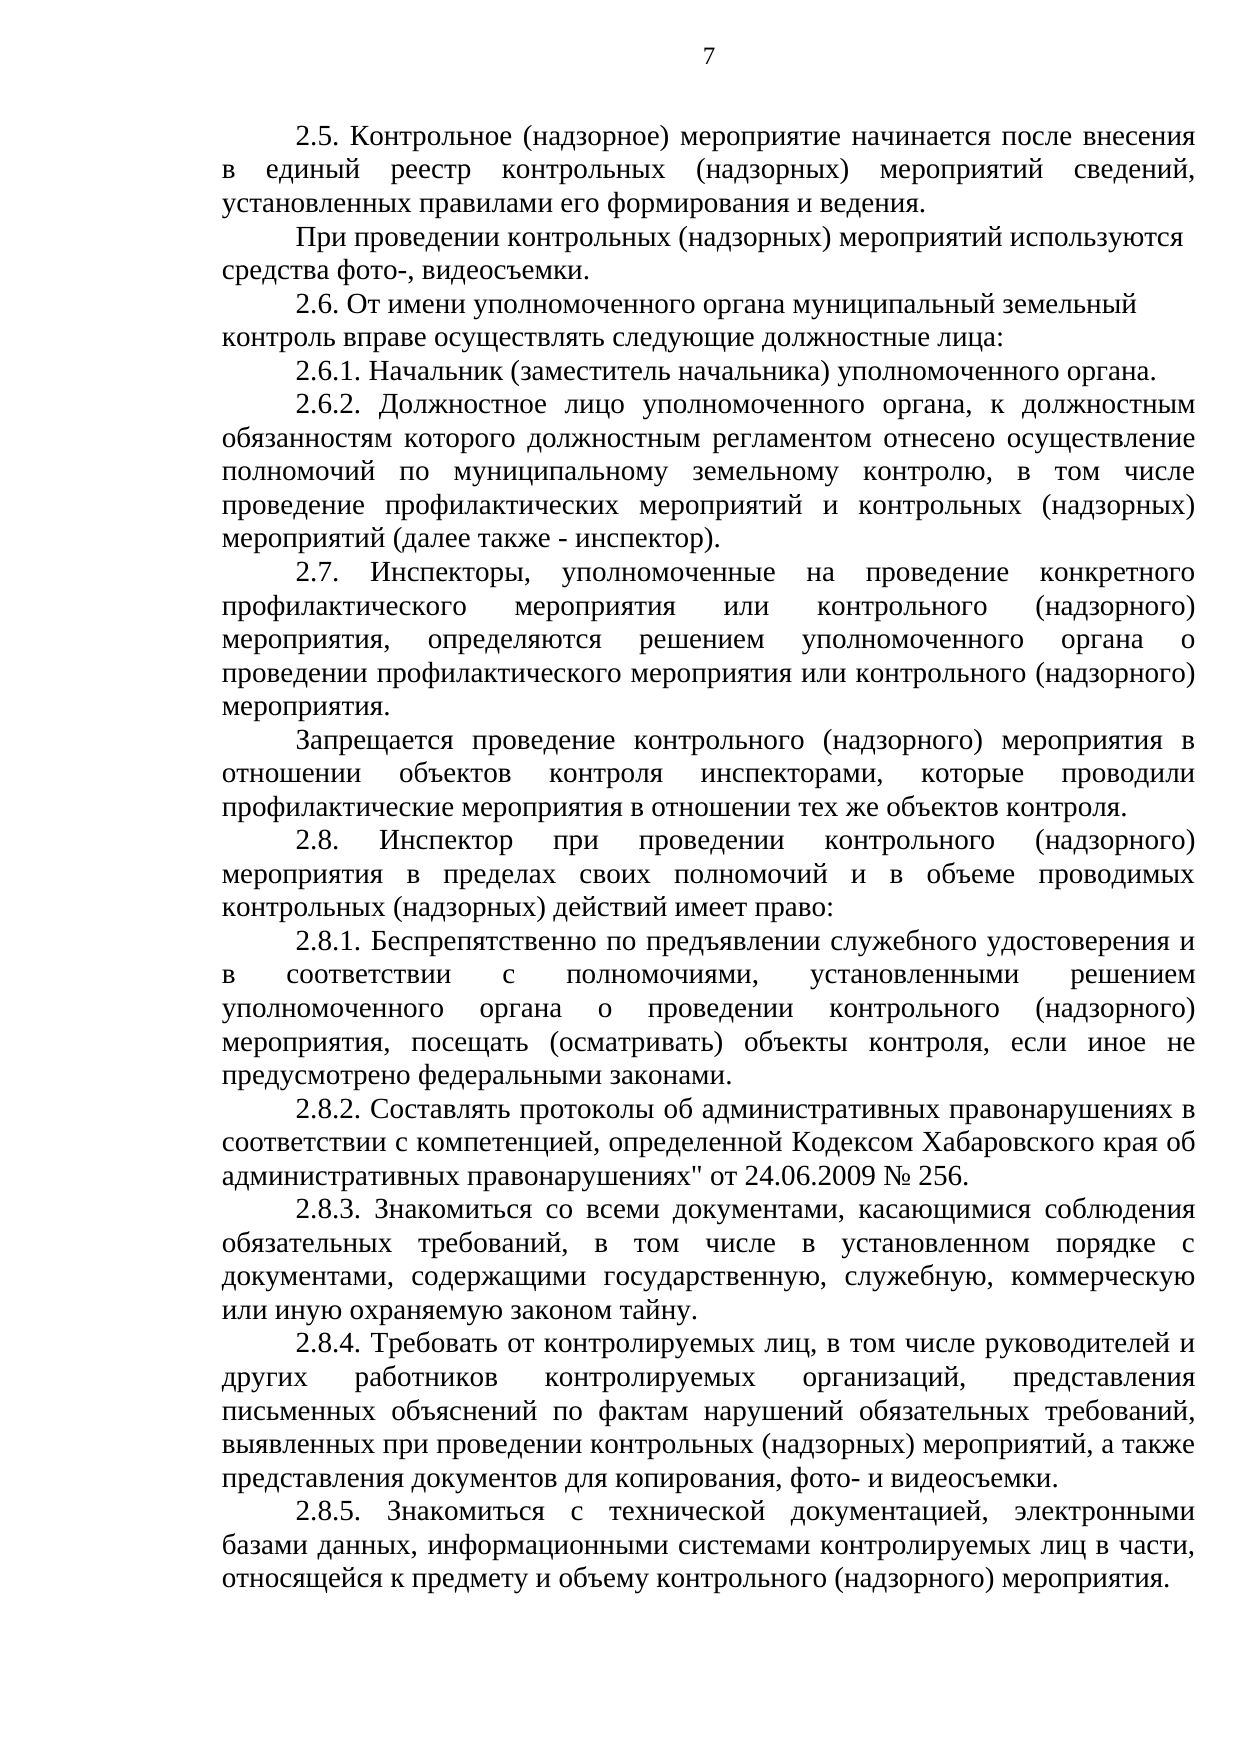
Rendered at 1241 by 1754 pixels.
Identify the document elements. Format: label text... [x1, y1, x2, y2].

text 2.8.5. Знакомиться с технической документацией, электронными базами данных, информационными системами контролируемых лиц в части, относящейся к предмету и объему контрольного (надзорного) мероприятия. [222, 1493, 1196, 1594]
text 2.8.4. Требовать от контролируемых лиц, в том числе руководителей и других работников контролируемых организаций, представления письменных объяснений по фактам нарушений обязательных требований, выявленных при проведении контрольных (надзорных) мероприятий, а также представления документов для копирования, фото- и видеосъемки. [222, 1326, 1196, 1493]
text Запрещается проведение контрольного (надзорного) мероприятия в отношении объектов контроля инспекторами, которые проводили профилактические мероприятия в отношении тех же объектов контроля. [222, 722, 1196, 822]
text 2.8.3. Знакомиться со всеми документами, касающимися соблюдения обязательных требований, в том числе в установленном порядке с документами, содержащими государственную, служебную, коммерческую или иную охраняемую законом тайну. [222, 1191, 1196, 1326]
text 2.7. Инспекторы, уполномоченные на проведение конкретного профилактического мероприятия или контрольного (надзорного) мероприятия, определяются решением уполномоченного органа о проведении профилактического мероприятия или контрольного (надзорного) мероприятия. [222, 554, 1196, 722]
text 2.8.2. Составлять протоколы об административных правонарушениях в соответствии с компетенцией, определенной Кодексом Хабаровского края об административных правонарушениях" от 24.06.2009 № 256. [222, 1091, 1196, 1191]
text 2.6. От имени уполномоченного органа муниципальный земельный контроль вправе осуществлять следующие должностные лица: [222, 286, 1196, 353]
text 2.5. Контрольное (надзорное) мероприятие начинается после внесения в единый реестр контрольных (надзорных) мероприятий сведений, установленных правилами его формирования и ведения. [222, 118, 1196, 219]
text 2.6.2. Должностное лицо уполномоченного органа, к должностным обязанностям которого должностным регламентом отнесено осуществление полномочий по муниципальному земельному контролю, в том числе проведение профилактических мероприятий и контрольных (надзорных) мероприятий (далее также - инспектор). [222, 386, 1196, 554]
text 2.8. Инспектор при проведении контрольного (надзорного) мероприятия в пределах своих полномочий и в объеме проводимых контрольных (надзорных) действий имеет право: [222, 822, 1196, 923]
text 2.6.1. Начальник (заместитель начальника) уполномоченного органа. [222, 353, 1196, 386]
text 2.8.1. Беспрепятственно по предъявлении служебного удостоверения и в соответствии с полномочиями, установленными решением уполномоченного органа о проведении контрольного (надзорного) мероприятия, посещать (осматривать) объекты контроля, если иное не предусмотрено федеральными законами. [222, 923, 1196, 1091]
text При проведении контрольных (надзорных) мероприятий используются средства фото-, видеосъемки. [222, 219, 1196, 286]
